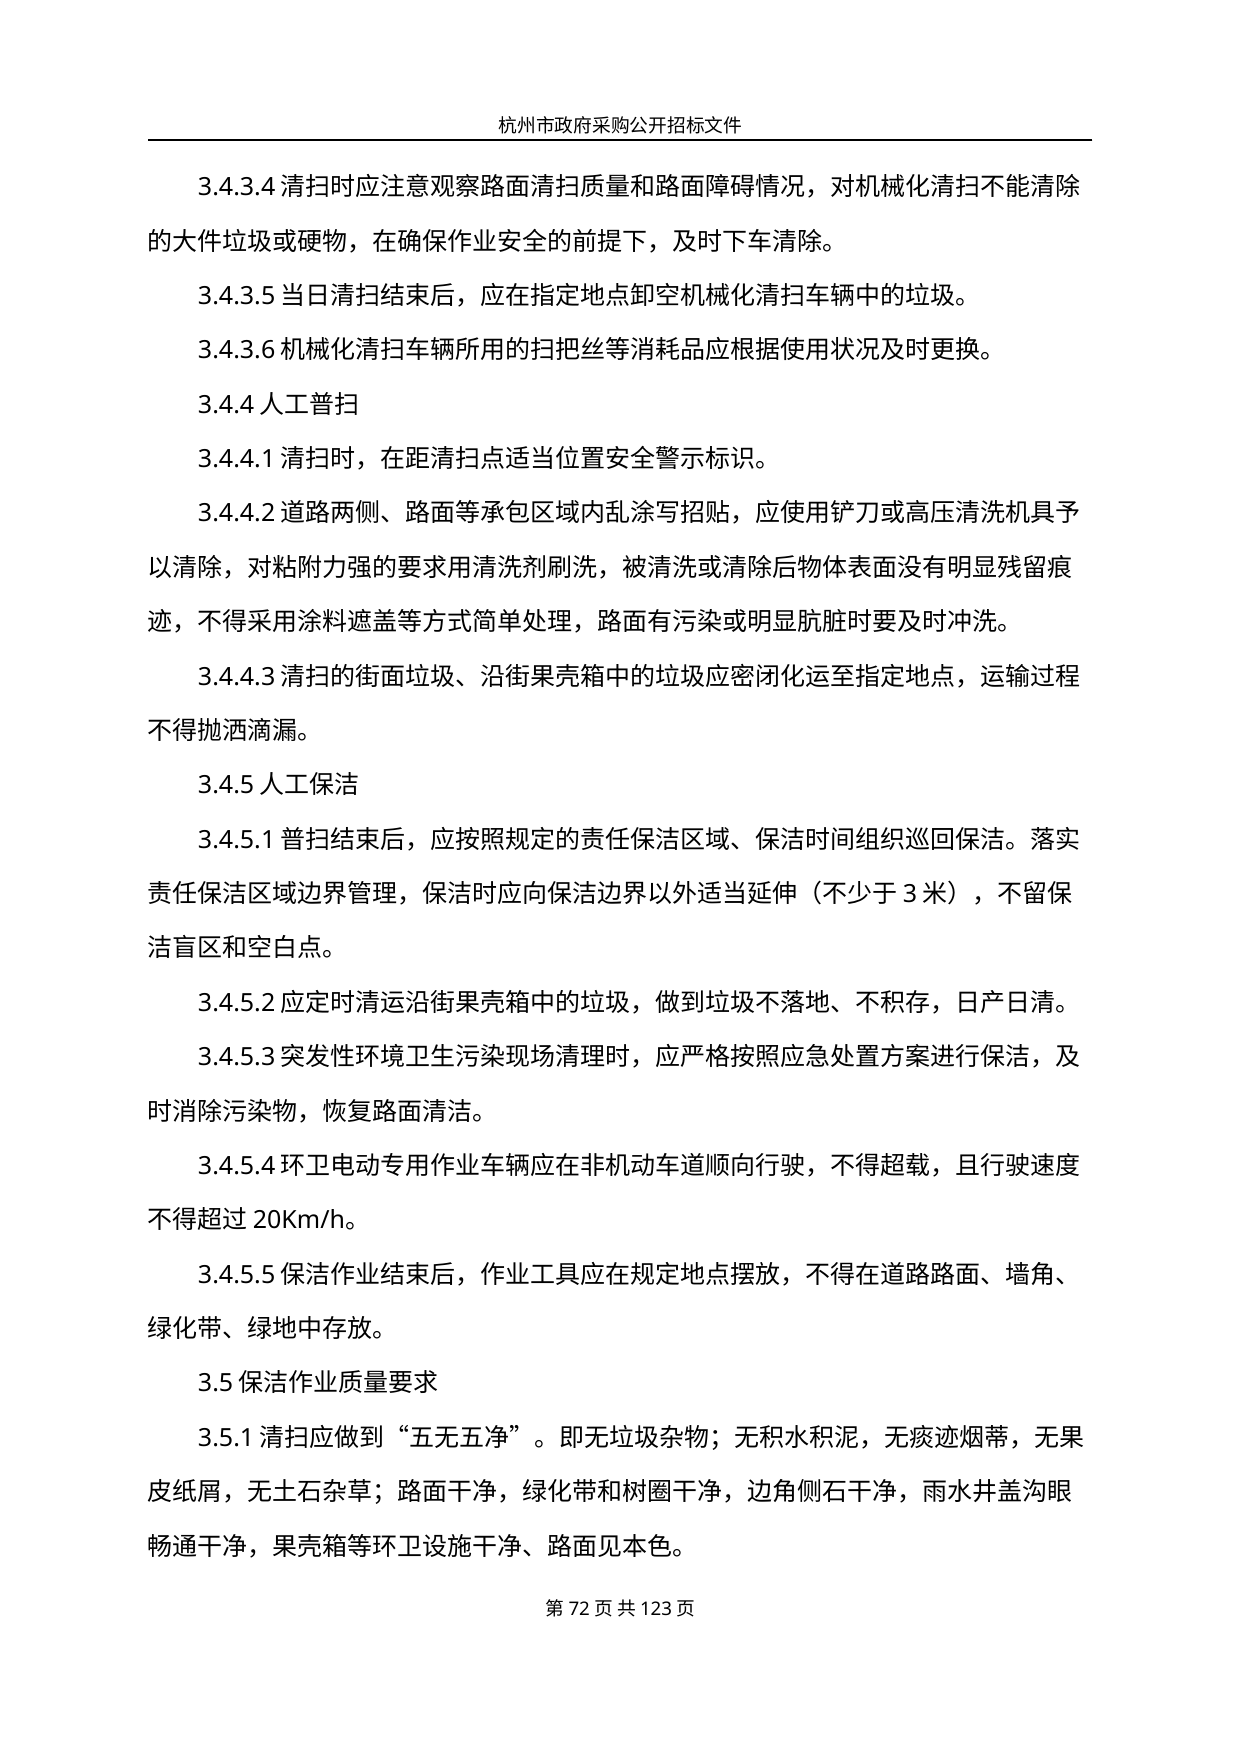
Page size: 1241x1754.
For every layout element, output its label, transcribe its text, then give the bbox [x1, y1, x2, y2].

text 3.4.5.2应定时清运沿街果壳箱中的垃圾，做到垃圾不落地、不积存，日产日清。 [148, 982, 1092, 1018]
text 3.4.3.5当日清扫结束后，应在指定地点卸空机械化清扫车辆中的垃圾。 [148, 275, 1092, 312]
text 3.5.1清扫应做到“五无五净”。即无垃圾杂物；无积水积泥，无痰迹烟蒂，无果皮纸屑，无土石杂草；路面干净，绿化带和树圈干净，边角侧石干净，雨水井盖沟眼畅通干净，果壳箱等环卫设施干净、路面见本色。 [148, 1417, 1092, 1562]
text 3.4.5.5保洁作业结束后，作业工具应在规定地点摆放，不得在道路路面、墙角、绿化带、绿地中存放。 [148, 1254, 1092, 1345]
text 3.4.5.3突发性环境卫生污染现场清理时，应严格按照应急处置方案进行保洁，及时消除污染物，恢复路面清洁。 [148, 1037, 1092, 1127]
text 3.4.4人工普扫 [148, 384, 1092, 420]
text 3.4.5人工保洁 [148, 765, 1092, 801]
text 3.4.3.6机械化清扫车辆所用的扫把丝等消耗品应根据使用状况及时更换。 [148, 330, 1092, 366]
text 3.4.3.4清扫时应注意观察路面清扫质量和路面障碍情况，对机械化清扫不能清除的大件垃圾或硬物，在确保作业安全的前提下，及时下车清除。 [148, 167, 1092, 257]
text 3.4.5.1普扫结束后，应按照规定的责任保洁区域、保洁时间组织巡回保洁。落实责任保洁区域边界管理，保洁时应向保洁边界以外适当延伸（不少于3米），不留保洁盲区和空白点。 [148, 819, 1092, 964]
text 3.4.4.2道路两侧、路面等承包区域内乱涂写招贴，应使用铲刀或高压清洗机具予以清除，对粘附力强的要求用清洗剂刷洗，被清洗或清除后物体表面没有明显残留痕迹，不得采用涂料遮盖等方式简单处理，路面有污染或明显肮脏时要及时冲洗。 [148, 493, 1092, 638]
text 3.4.4.3清扫的街面垃圾、沿街果壳箱中的垃圾应密闭化运至指定地点，运输过程不得抛洒滴漏。 [148, 656, 1092, 747]
text 3.4.5.4环卫电动专用作业车辆应在非机动车道顺向行驶，不得超载，且行驶速度不得超过20Km/h。 [148, 1145, 1092, 1236]
text 3.5保洁作业质量要求 [148, 1363, 1092, 1399]
text 3.4.4.1清扫时，在距清扫点适当位置安全警示标识。 [148, 438, 1092, 475]
